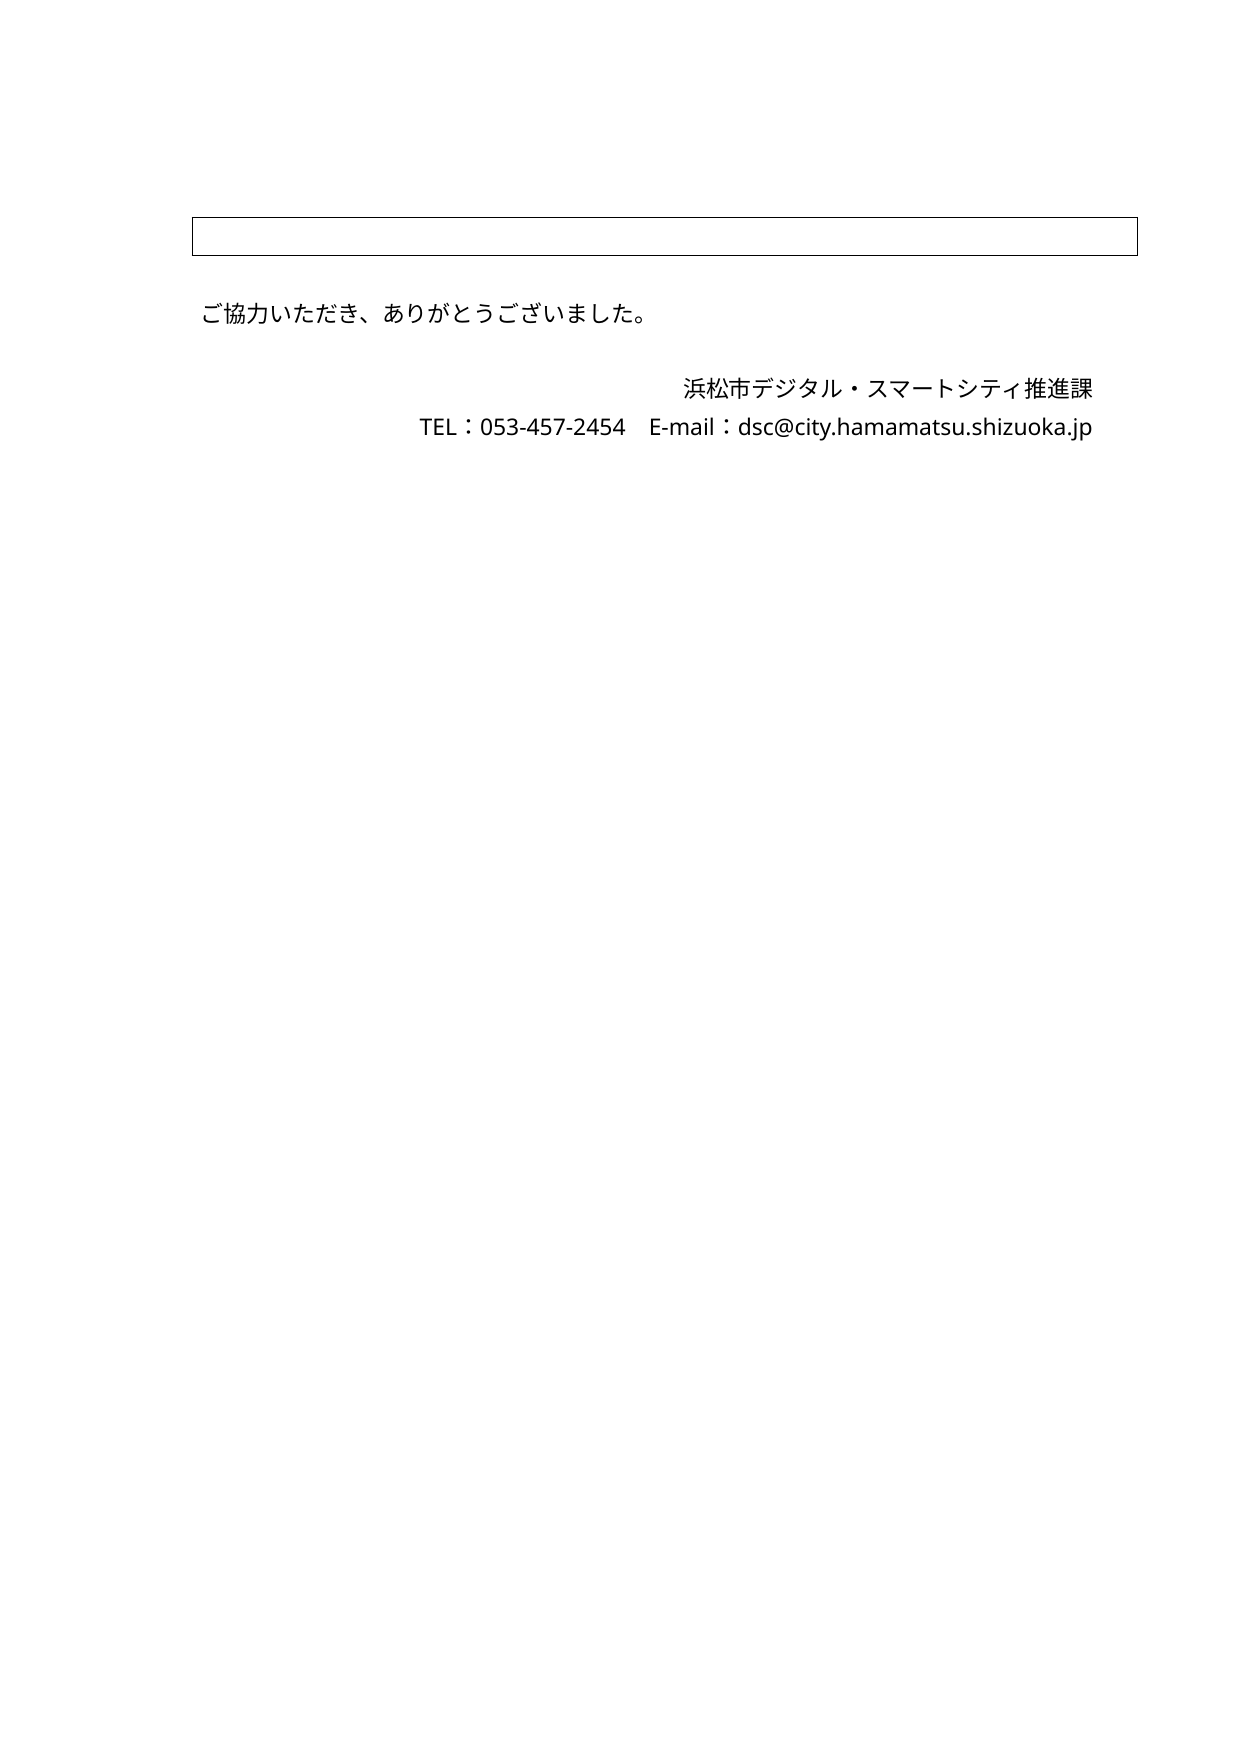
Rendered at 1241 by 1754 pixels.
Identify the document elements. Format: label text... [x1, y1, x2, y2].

table_header [193, 218, 1137, 255]
text TEL：053-457-2454 E-mail：dsc@city.hamamatsu.shizuoka.jp [177, 406, 1093, 444]
text 浜松市デジタル・スマートシティ推進課 [177, 369, 1093, 406]
text ご協力いただき、ありがとうございました。 [177, 294, 1093, 331]
